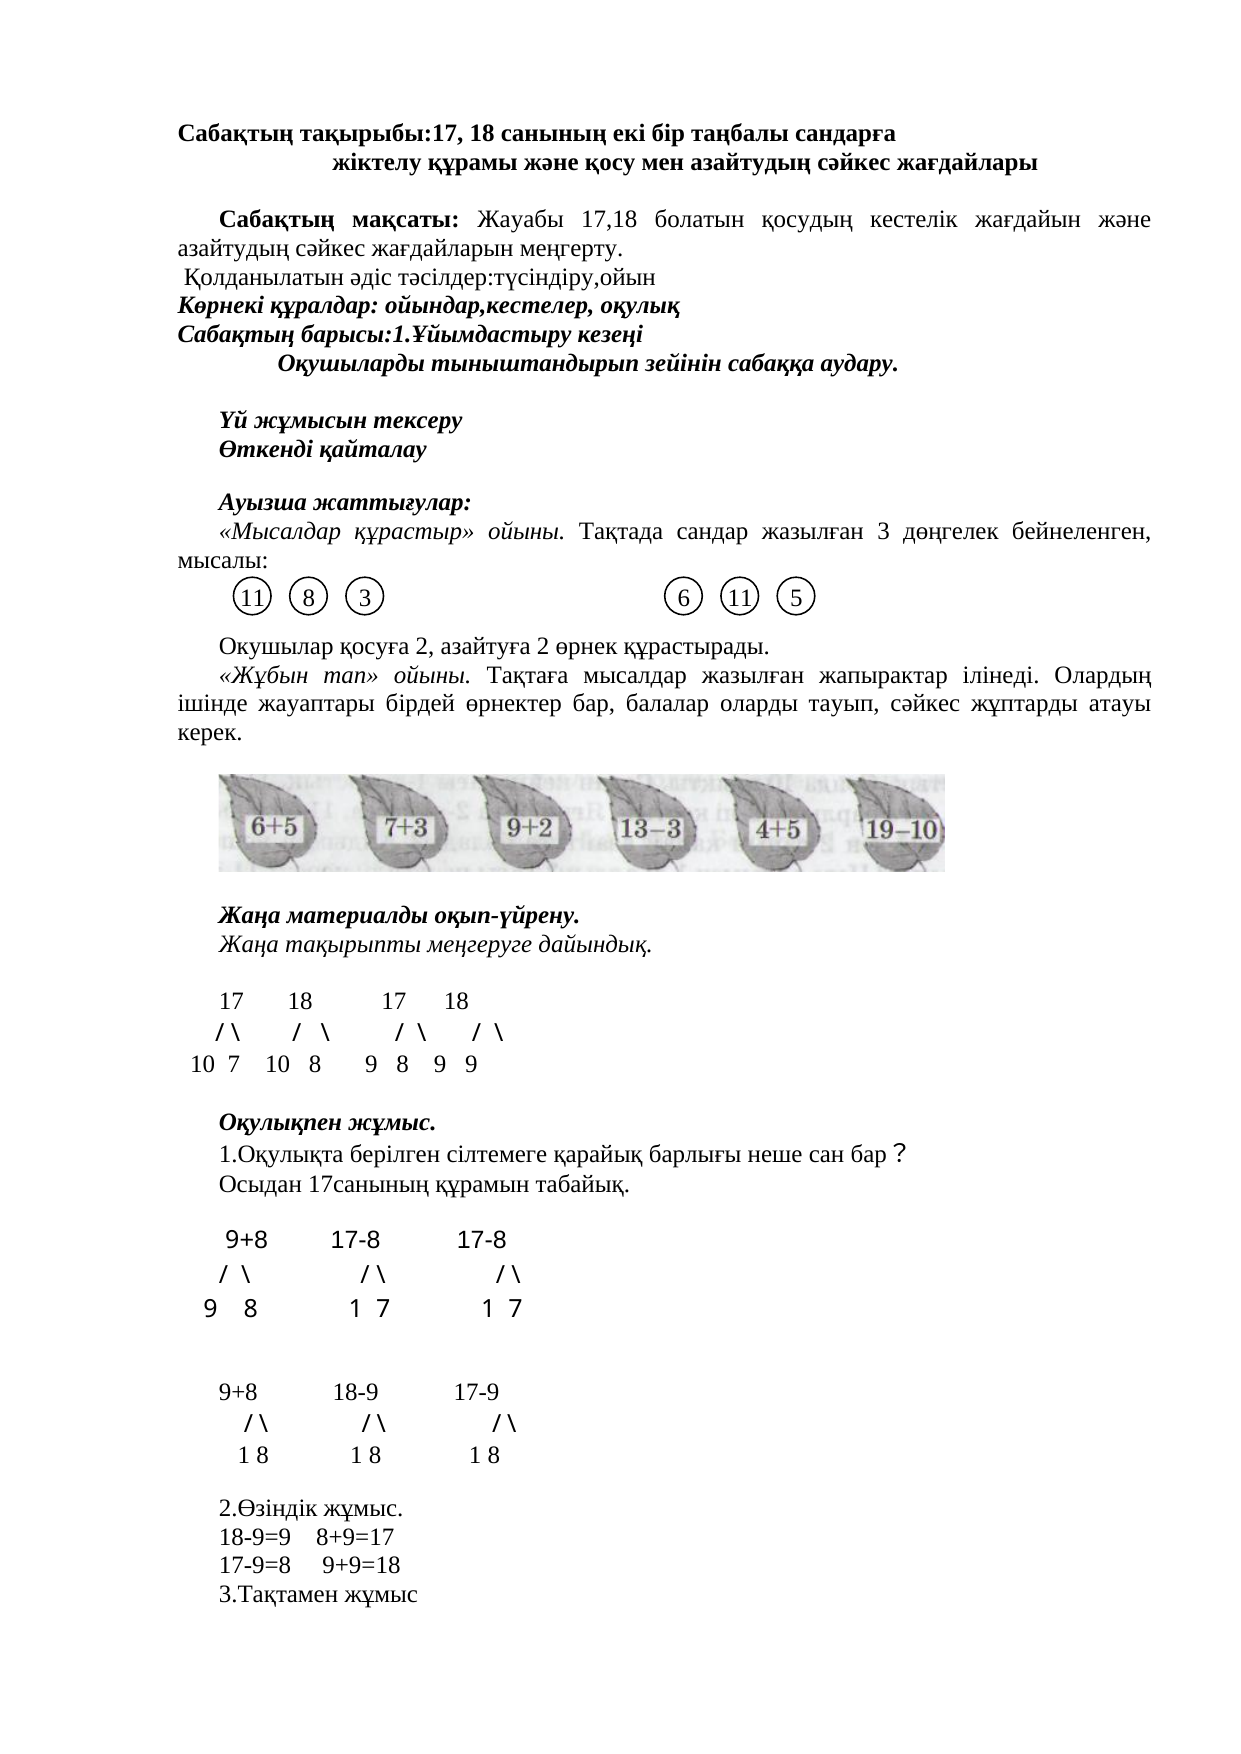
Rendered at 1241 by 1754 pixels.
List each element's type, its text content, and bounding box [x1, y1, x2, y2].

text Жаңа материалды оқып-үйрену. [177, 900, 1152, 929]
text 10 7 10 8 9 8 9 9 [177, 1049, 1152, 1078]
text 17-9=8 9+9=18 [177, 1550, 1152, 1579]
text 17 18 17 18 [177, 986, 1152, 1015]
text Үй жұмысын тексеру [177, 406, 1152, 434]
text Сабақтың барысы:1.Ұйымдастыру кезеңі [177, 319, 1152, 348]
text 1.Оқулықта берілген сілтемеге қарайық барлығы неше сан бар？ [177, 1135, 1152, 1169]
text 9+8 18-9 17-9 [177, 1377, 1152, 1406]
text / \ / \ / \ [177, 1256, 1152, 1290]
text Осыдан 17санының құрамын табайық. [177, 1169, 1152, 1198]
text Сабақтың тақырыбы:17, 18 санының екі бір таңбалы сандарға [177, 118, 1152, 147]
text 3.Тақтамен жұмыс [177, 1579, 1152, 1608]
text 1 8 1 8 1 8 [177, 1440, 1152, 1469]
text 2.Өзіндік жұмыс. [177, 1493, 1152, 1522]
text / \ / \ / \ / \ [177, 1015, 1152, 1049]
text «Жұбын тап» ойыны. Тақтаға мысалдар жазылған жапырактар ілінеді. Олардың ішінде жауаптары бірдей өрнектер бар, балалар оларды тауып, сәйкес жұптарды атауы керек. [177, 660, 1152, 746]
text Өткенді қайталау [177, 434, 1152, 463]
text «Мысалдар құрастыр» ойыны. Тақтада сандар жазылған 3 дөңгелек бейнеленген, мысалы: [177, 516, 1152, 573]
text Сабақтың мақсаты: Жауабы 17,18 болатын қосудың кестелік жағдайын және азайтудың сәйкес жағдайларын меңгерту. [177, 204, 1152, 262]
text Оқулықпен жұмыс. [177, 1107, 1152, 1135]
text 18-9=9 8+9=17 [177, 1522, 1152, 1550]
text Жаңа тақырыпты меңгеруге дайындық. [177, 929, 1152, 957]
text жіктелу құрамы және қосу мен азайтудың сәйкес жағдайлары [177, 147, 1152, 176]
text Ауызша жаттығулар: [177, 487, 1152, 516]
text Қолданылатын әдіс тәсілдер:түсіндіру,ойын [177, 262, 1152, 291]
text Оқушыларды тыныштандырып зейінін сабаққа аудару. [177, 348, 1152, 377]
picture [218, 774, 945, 872]
text Окушылар қосуға 2, азайтуға 2 өрнек құрастырады. [177, 631, 1152, 660]
text 9 8 1 7 1 7 [177, 1290, 1152, 1324]
text / \ / \ / \ [177, 1406, 1152, 1440]
text Көрнекі құралдар: ойындар,кестелер, оқулық [177, 291, 1152, 319]
text 9+8 17-8 17-8 [177, 1222, 1152, 1256]
